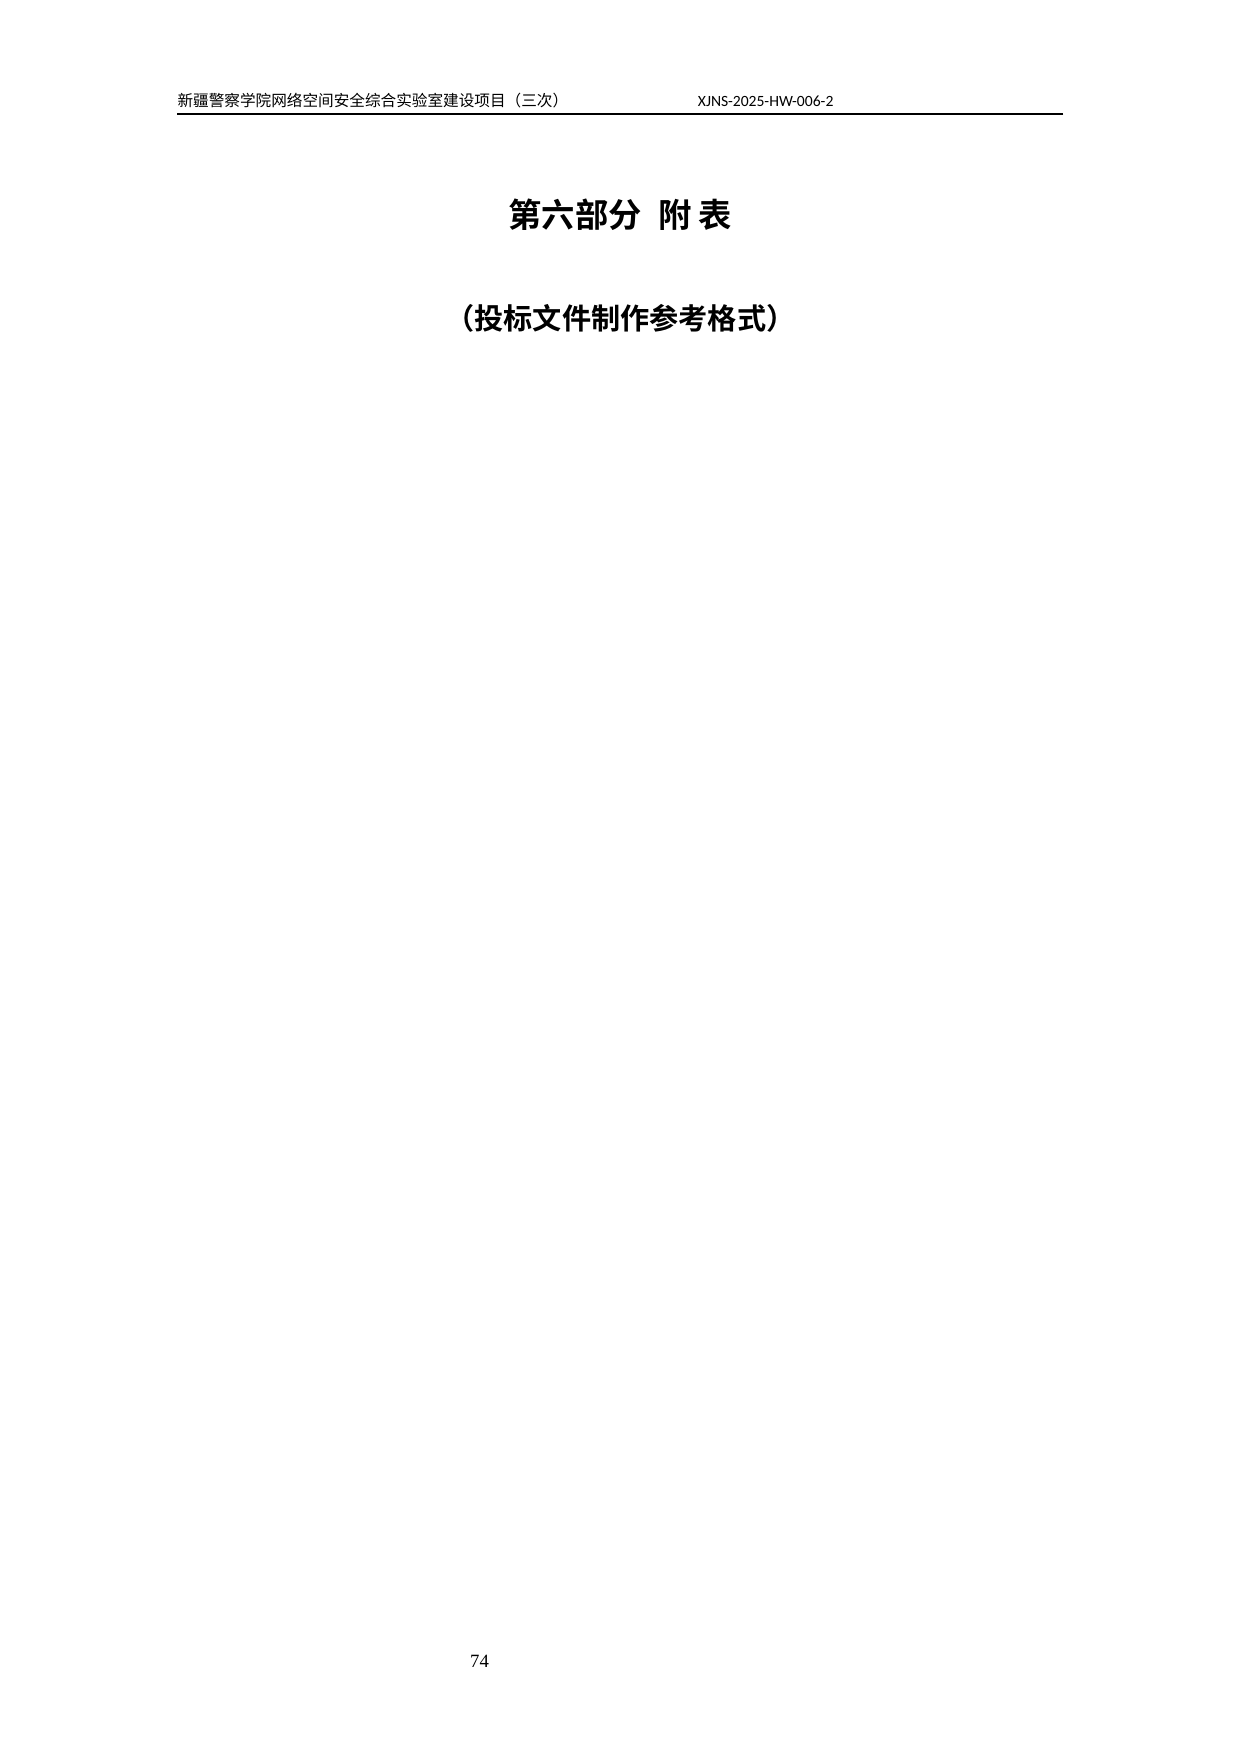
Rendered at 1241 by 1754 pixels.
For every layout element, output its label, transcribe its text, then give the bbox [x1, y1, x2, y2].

text （投标文件制作参考格式） [177, 296, 1063, 338]
subtitle 附 表 [177, 189, 1063, 237]
